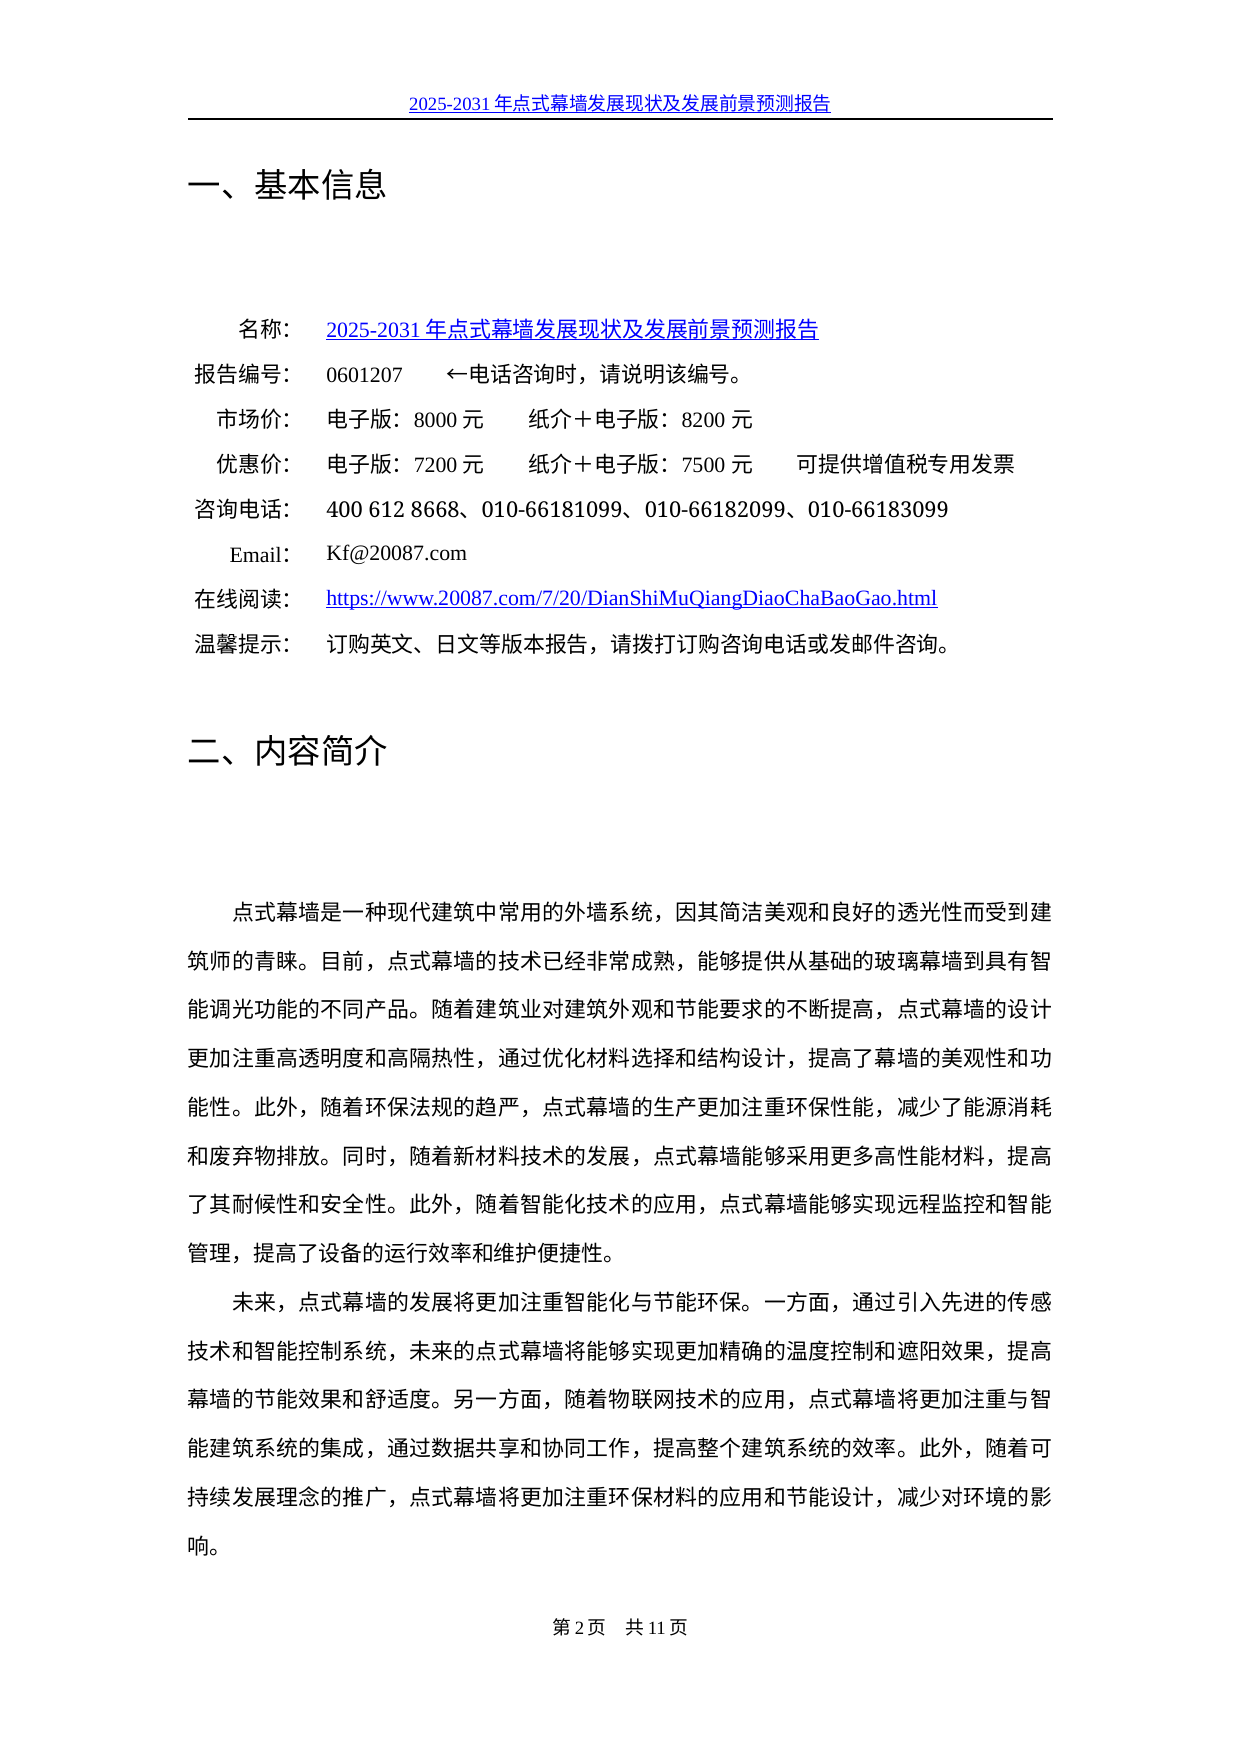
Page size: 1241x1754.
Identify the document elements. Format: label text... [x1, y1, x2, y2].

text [187, 894, 1053, 1561]
table_cell Kf@20087.com [315, 537, 1073, 582]
title 二、内容简介 [187, 717, 1053, 782]
title 一、基本信息 [187, 150, 1053, 215]
table_cell 电子版：8000 元 纸介＋电子版：8200 元 [315, 402, 1073, 447]
table_cell 订购英文、日文等版本报告，请拨打订购咨询电话或发邮件咨询。 [315, 627, 1073, 672]
table_cell 400 612 8668、010-66181099、010-66182099、010-66183099 [315, 492, 1073, 537]
table_cell Email： [167, 537, 315, 582]
table_cell 温馨提示： [167, 627, 315, 672]
table_cell 电子版：7200 元 纸介＋电子版：7500 元 可提供增值税专用发票 [315, 447, 1073, 492]
table_header 名称： [167, 312, 315, 357]
table_cell 报告编号： [167, 357, 315, 402]
table_cell 0601207 ←电话咨询时，请说明该编号。 [315, 357, 1073, 402]
table_cell 市场价： [167, 402, 315, 447]
table_cell 在线阅读： [167, 582, 315, 627]
table_header 2025-2031年点式幕墙发展现状及发展前景预测报告 [315, 312, 1073, 357]
table_cell [315, 582, 1073, 627]
table_cell 优惠价： [167, 447, 315, 492]
table_cell 咨询电话： [167, 492, 315, 537]
